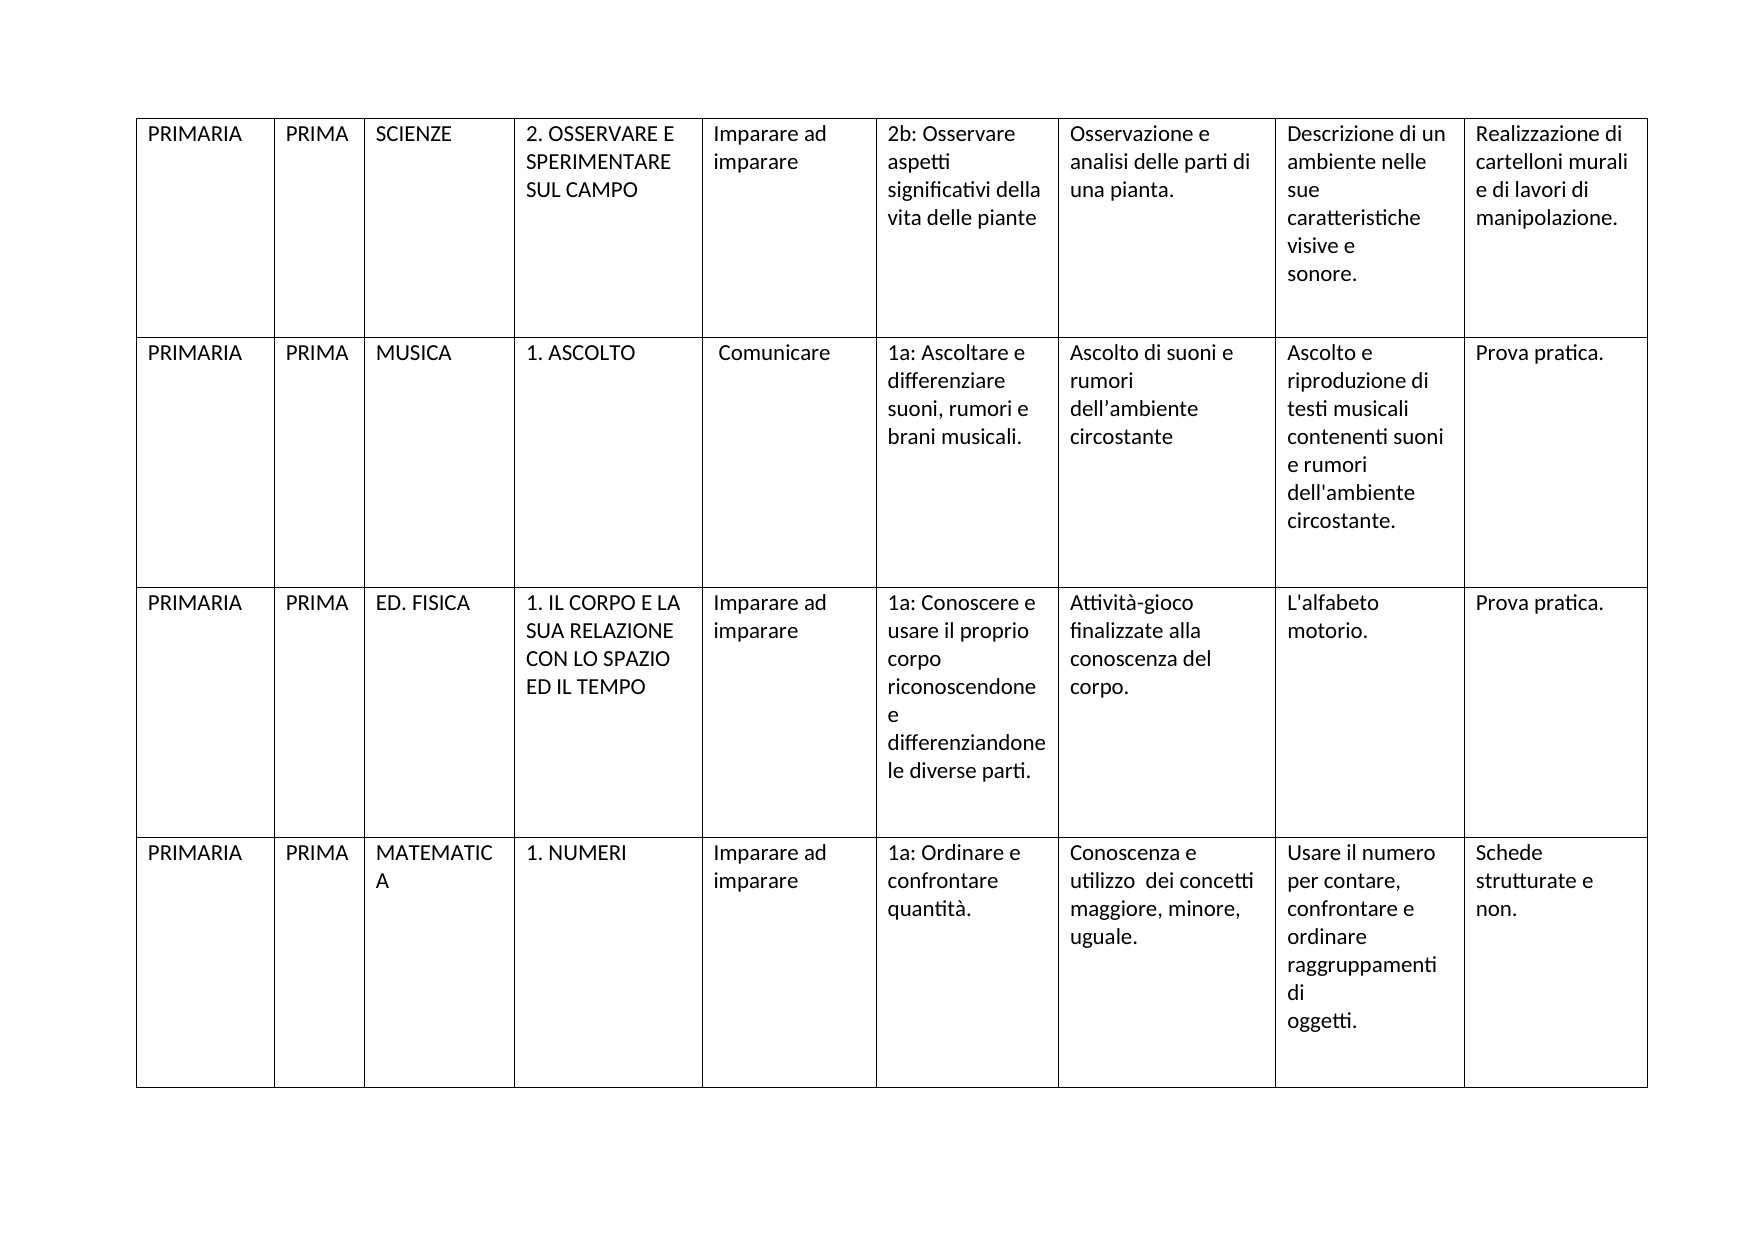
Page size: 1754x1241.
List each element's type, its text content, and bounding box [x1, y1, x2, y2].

table_cell Comunicare [703, 338, 876, 587]
table_cell Schede strutturate e non. [1465, 838, 1647, 1087]
table_cell 1. IL CORPO E LA SUA RELAZIONE CON LO SPAZIO ED IL TEMPO [515, 588, 702, 837]
table_cell PRIMARIA [137, 838, 274, 1087]
table_cell Ascolto e riproduzione di testi musicali contenenti suoni e rumori dell'ambiente circostante. [1276, 338, 1464, 587]
table_cell PRIMA [275, 588, 364, 837]
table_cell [703, 119, 876, 337]
table_cell PRIMARIA [137, 338, 274, 587]
table_cell 2b: Osservare aspetti significativi della vita delle piante [877, 119, 1058, 337]
table_cell Osservazione e analisi delle parti di una pianta. [1059, 119, 1275, 337]
table_cell Conoscenza e utilizzo dei concetti maggiore, minore, uguale. [1059, 838, 1275, 1087]
table_cell 1a: Ordinare e confrontare quantità. [877, 838, 1058, 1087]
table_cell 1a: Ascoltare e differenziare suoni, rumori e brani musicali. [877, 338, 1058, 587]
table_cell MATEMATICA [365, 838, 514, 1087]
table_cell Imparare ad imparare [703, 588, 876, 837]
table_cell Prova pratica. [1465, 338, 1647, 587]
table_cell Descrizione di un ambiente nelle sue caratteristiche visive e sonore. [1276, 119, 1464, 337]
table_cell MUSICA [365, 338, 514, 587]
table_cell Imparare ad imparare [703, 838, 876, 1087]
table_cell Ascolto di suoni e rumori dell’ambiente circostante [1059, 338, 1275, 587]
table_cell 1a: Conoscere e usare il proprio corpo riconoscendone e differenziandone le diverse parti. [877, 588, 1058, 837]
table_cell PRIMA [275, 119, 364, 337]
table_cell Realizzazione di cartelloni murali e di lavori di manipolazione. [1465, 119, 1647, 337]
table_cell Usare il numero per contare, confrontare e ordinare raggruppamenti di oggetti. [1276, 838, 1464, 1087]
table_cell Attività-gioco finalizzate alla conoscenza del corpo. [1059, 588, 1275, 837]
table_cell PRIMA [275, 338, 364, 587]
table_cell PRIMARIA [137, 588, 274, 837]
table_cell L'alfabeto motorio. [1276, 588, 1464, 837]
table_cell 1. NUMERI [515, 838, 702, 1087]
table_cell 1. ASCOLTO [515, 338, 702, 587]
table_cell PRIMA [275, 838, 364, 1087]
table_cell PRIMARIA [137, 119, 274, 337]
table_cell SCIENZE [365, 119, 514, 337]
table_cell ED. FISICA [365, 588, 514, 837]
table_cell 2. OSSERVARE E SPERIMENTARE SUL CAMPO [515, 119, 702, 337]
table_cell Prova pratica. [1465, 588, 1647, 837]
